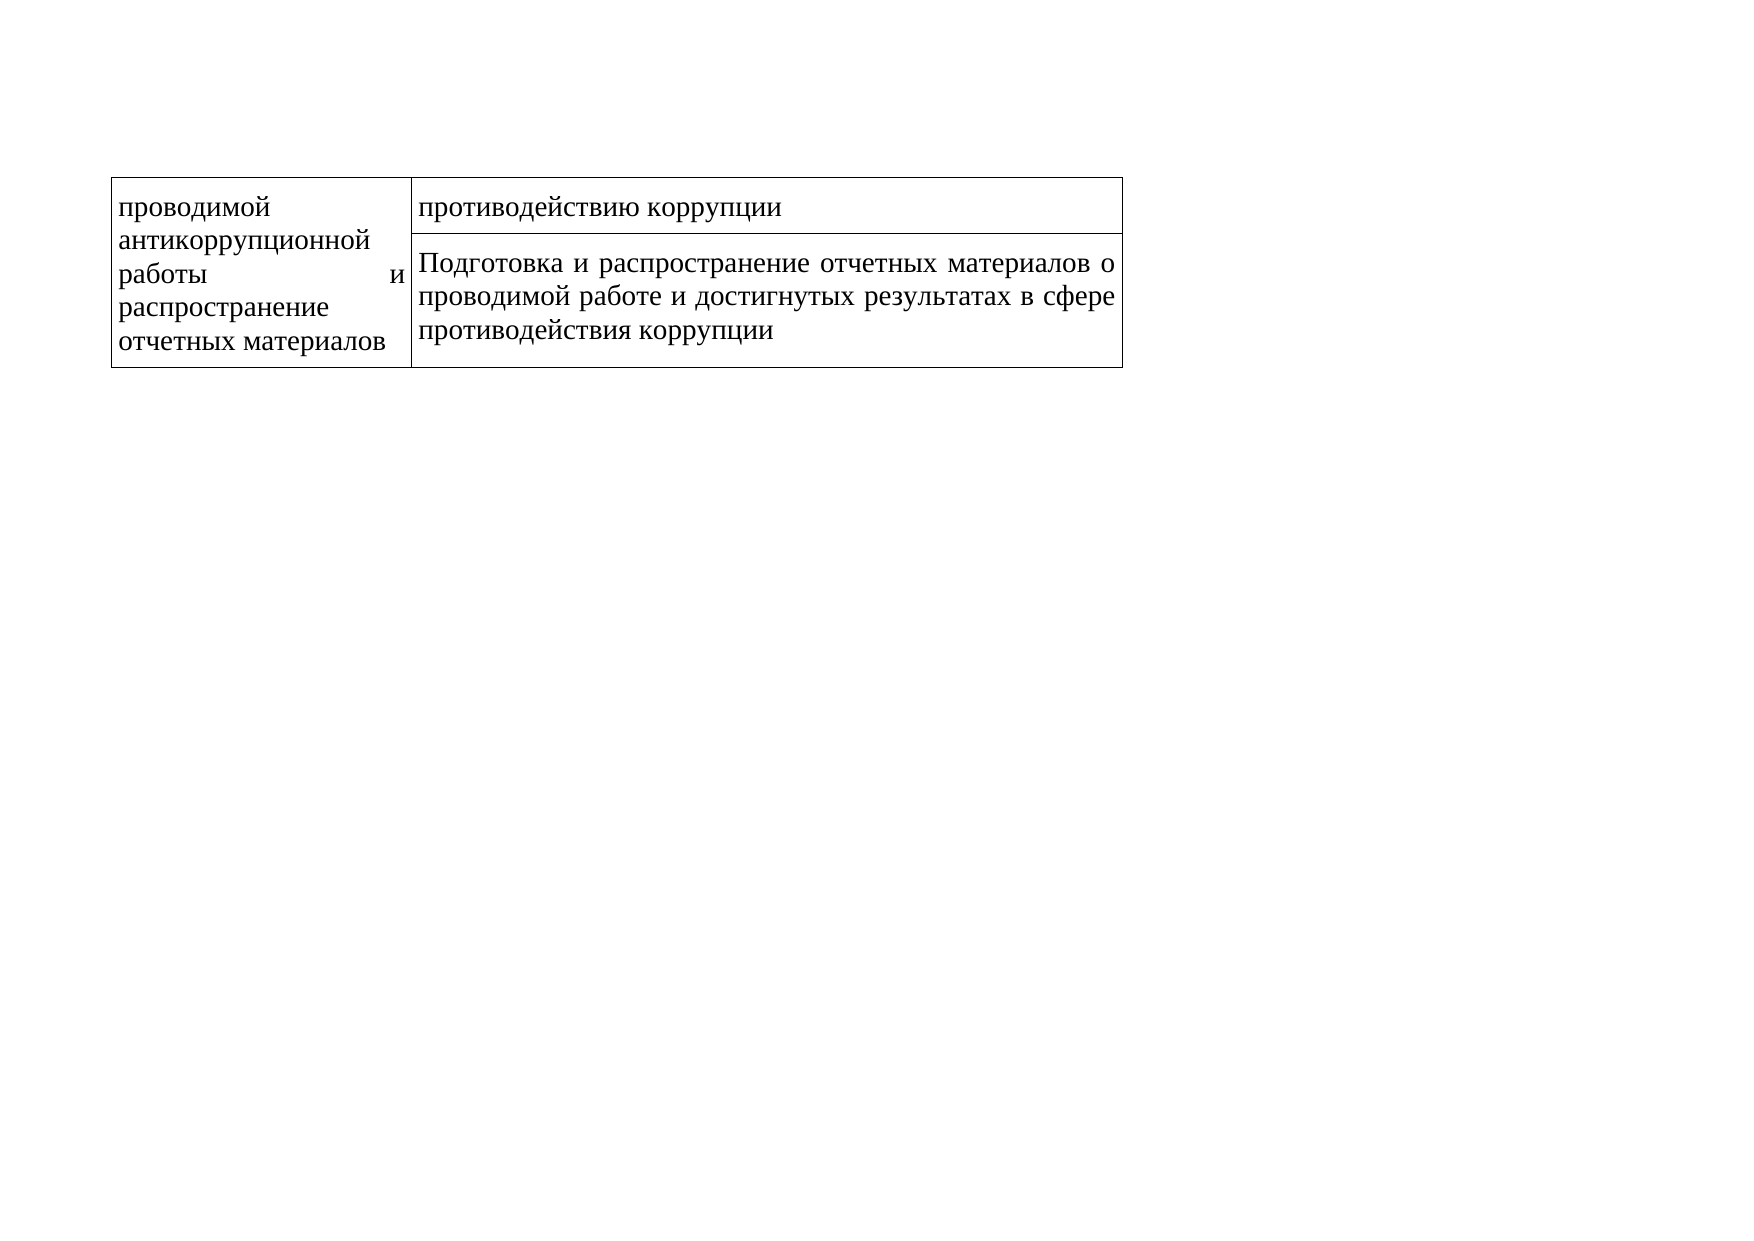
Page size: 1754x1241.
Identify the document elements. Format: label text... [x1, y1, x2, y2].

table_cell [412, 178, 1122, 233]
table_cell Подготовка и распространение отчетных материалов о проводимой работе и достигнутых результатах в сфере противодействия коррупции [412, 234, 1122, 367]
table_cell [112, 178, 411, 367]
